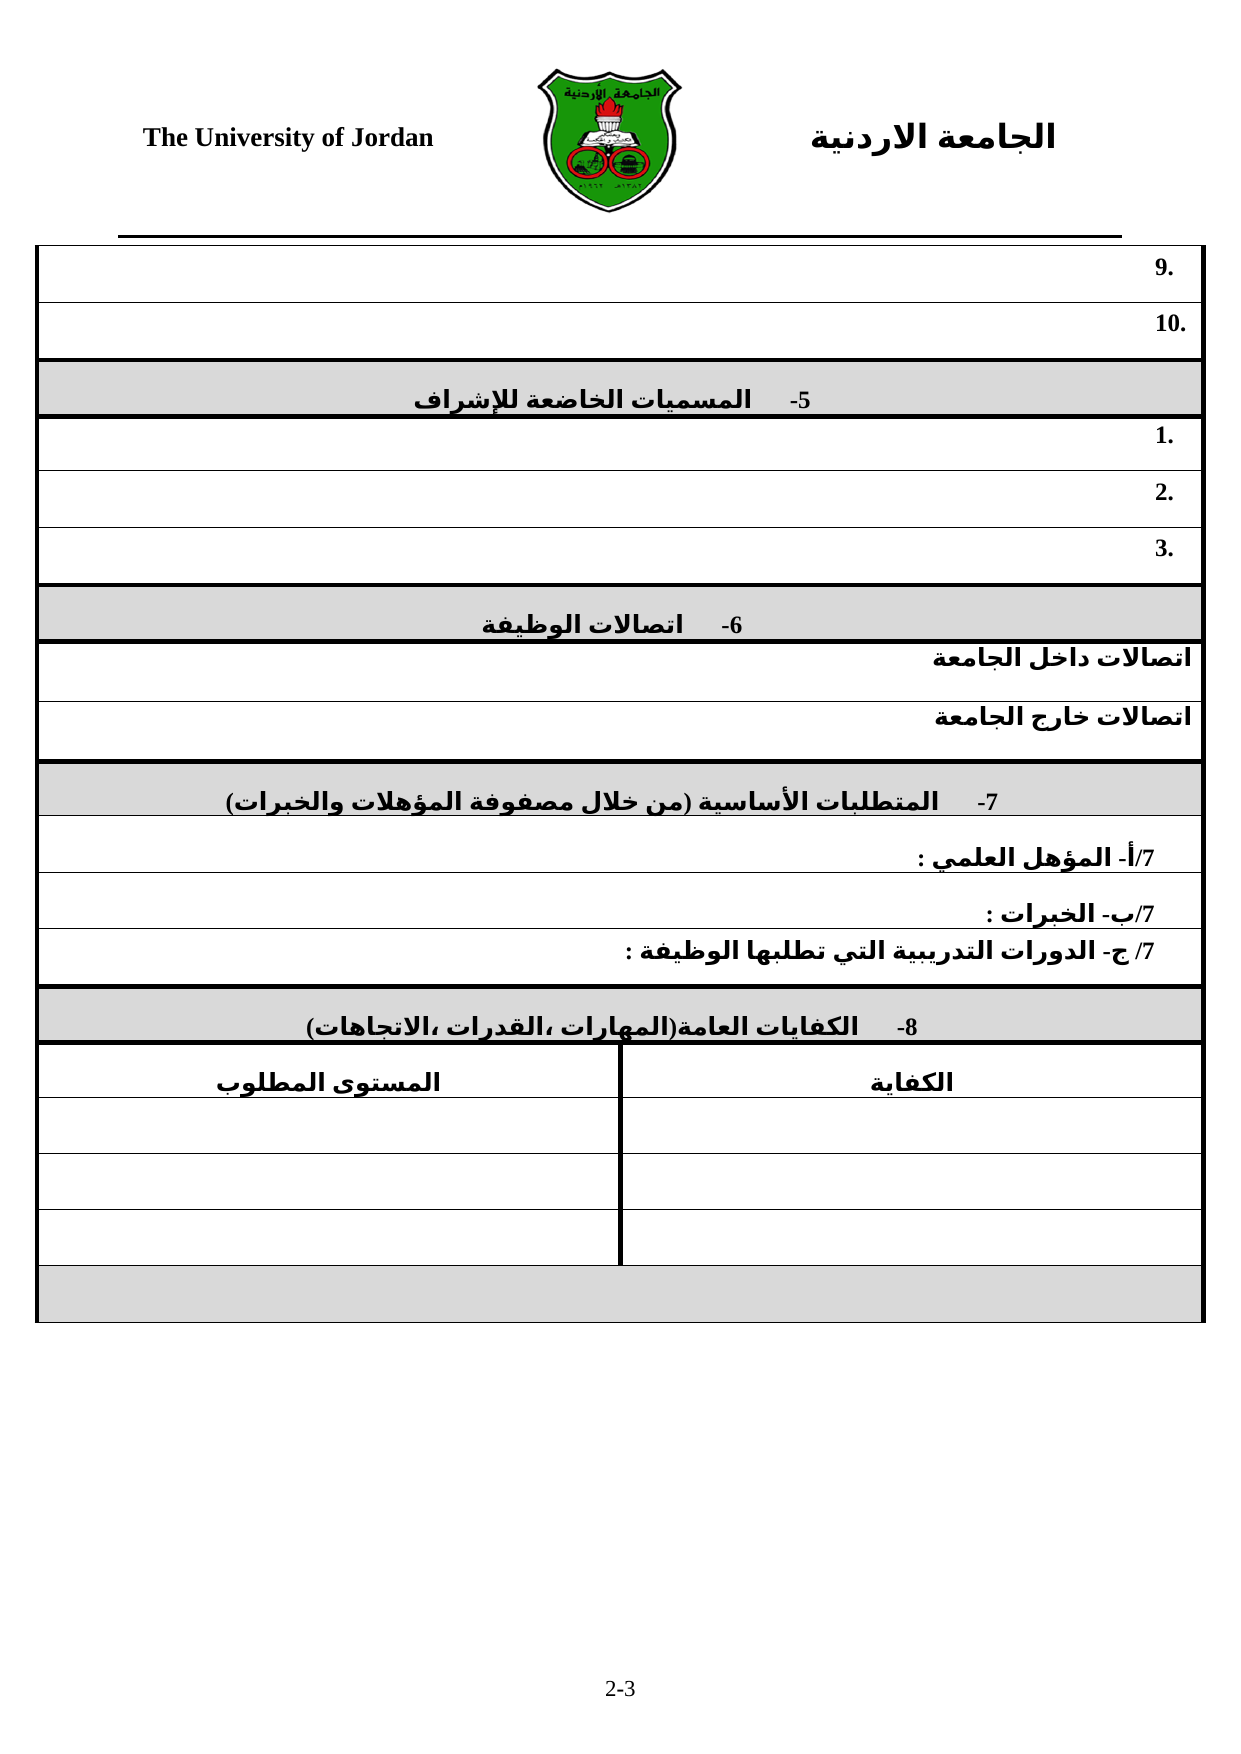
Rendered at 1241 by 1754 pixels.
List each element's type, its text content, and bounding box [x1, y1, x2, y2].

table_cell 7/ ج- الدورات التدريبية التي تطلبها الوظيفة : [39, 929, 1201, 984]
table_cell الكفاية [623, 1045, 1201, 1097]
table_cell اتصالات الوظيفة [39, 587, 1201, 639]
table_cell [39, 1098, 618, 1153]
table_cell [623, 1154, 1201, 1209]
table_cell [39, 1266, 1201, 1322]
table_cell 7/أ- المؤهل العلمي : [39, 816, 1201, 872]
table_cell [39, 528, 1201, 583]
table_cell [39, 471, 1201, 526]
table_cell [623, 1098, 1201, 1153]
table_cell [39, 1210, 618, 1265]
table_cell اتصالات داخل الجامعة [39, 644, 1201, 701]
table_cell المتطلبات الأساسية (من خلال مصفوفة المؤهلات والخبرات) [39, 764, 1201, 815]
table_cell [39, 246, 1201, 301]
table_cell المستوى المطلوب [39, 1045, 618, 1097]
table_cell المسميات الخاضعة للإشراف [39, 362, 1201, 414]
table_cell الكفايات العامة(المهارات ،القدرات ،الاتجاهات) [39, 989, 1201, 1040]
table_cell اتصالات خارج الجامعة [39, 702, 1201, 759]
picture [523, 55, 690, 219]
table_cell 7/ب- الخبرات : [39, 873, 1201, 928]
table_cell [39, 303, 1201, 358]
table_cell [39, 1154, 618, 1209]
table_cell [39, 419, 1201, 470]
table_cell [623, 1210, 1201, 1265]
